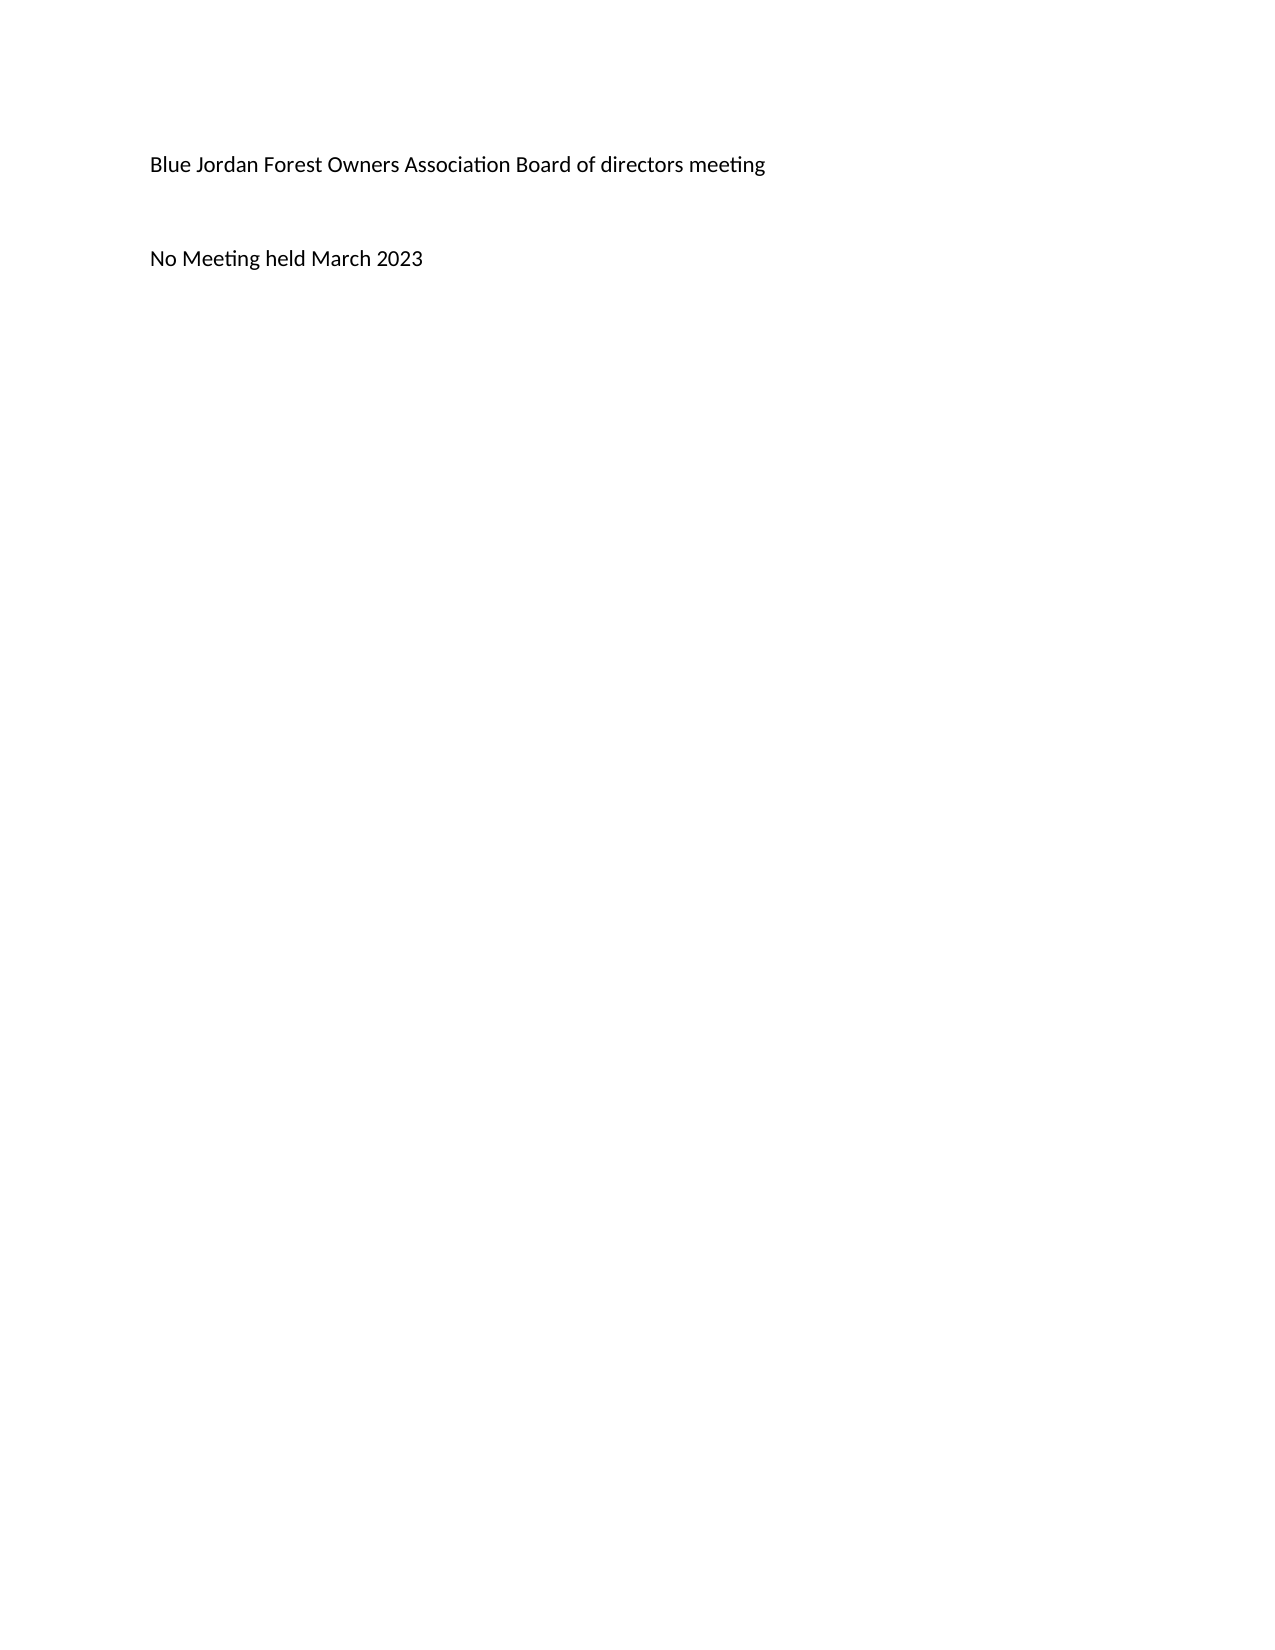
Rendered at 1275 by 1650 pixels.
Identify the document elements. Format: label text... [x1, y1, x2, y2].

text No Meeting held March 2023 [150, 244, 1125, 272]
text Blue Jordan Forest Owners Association Board of directors meeting [150, 150, 1125, 178]
